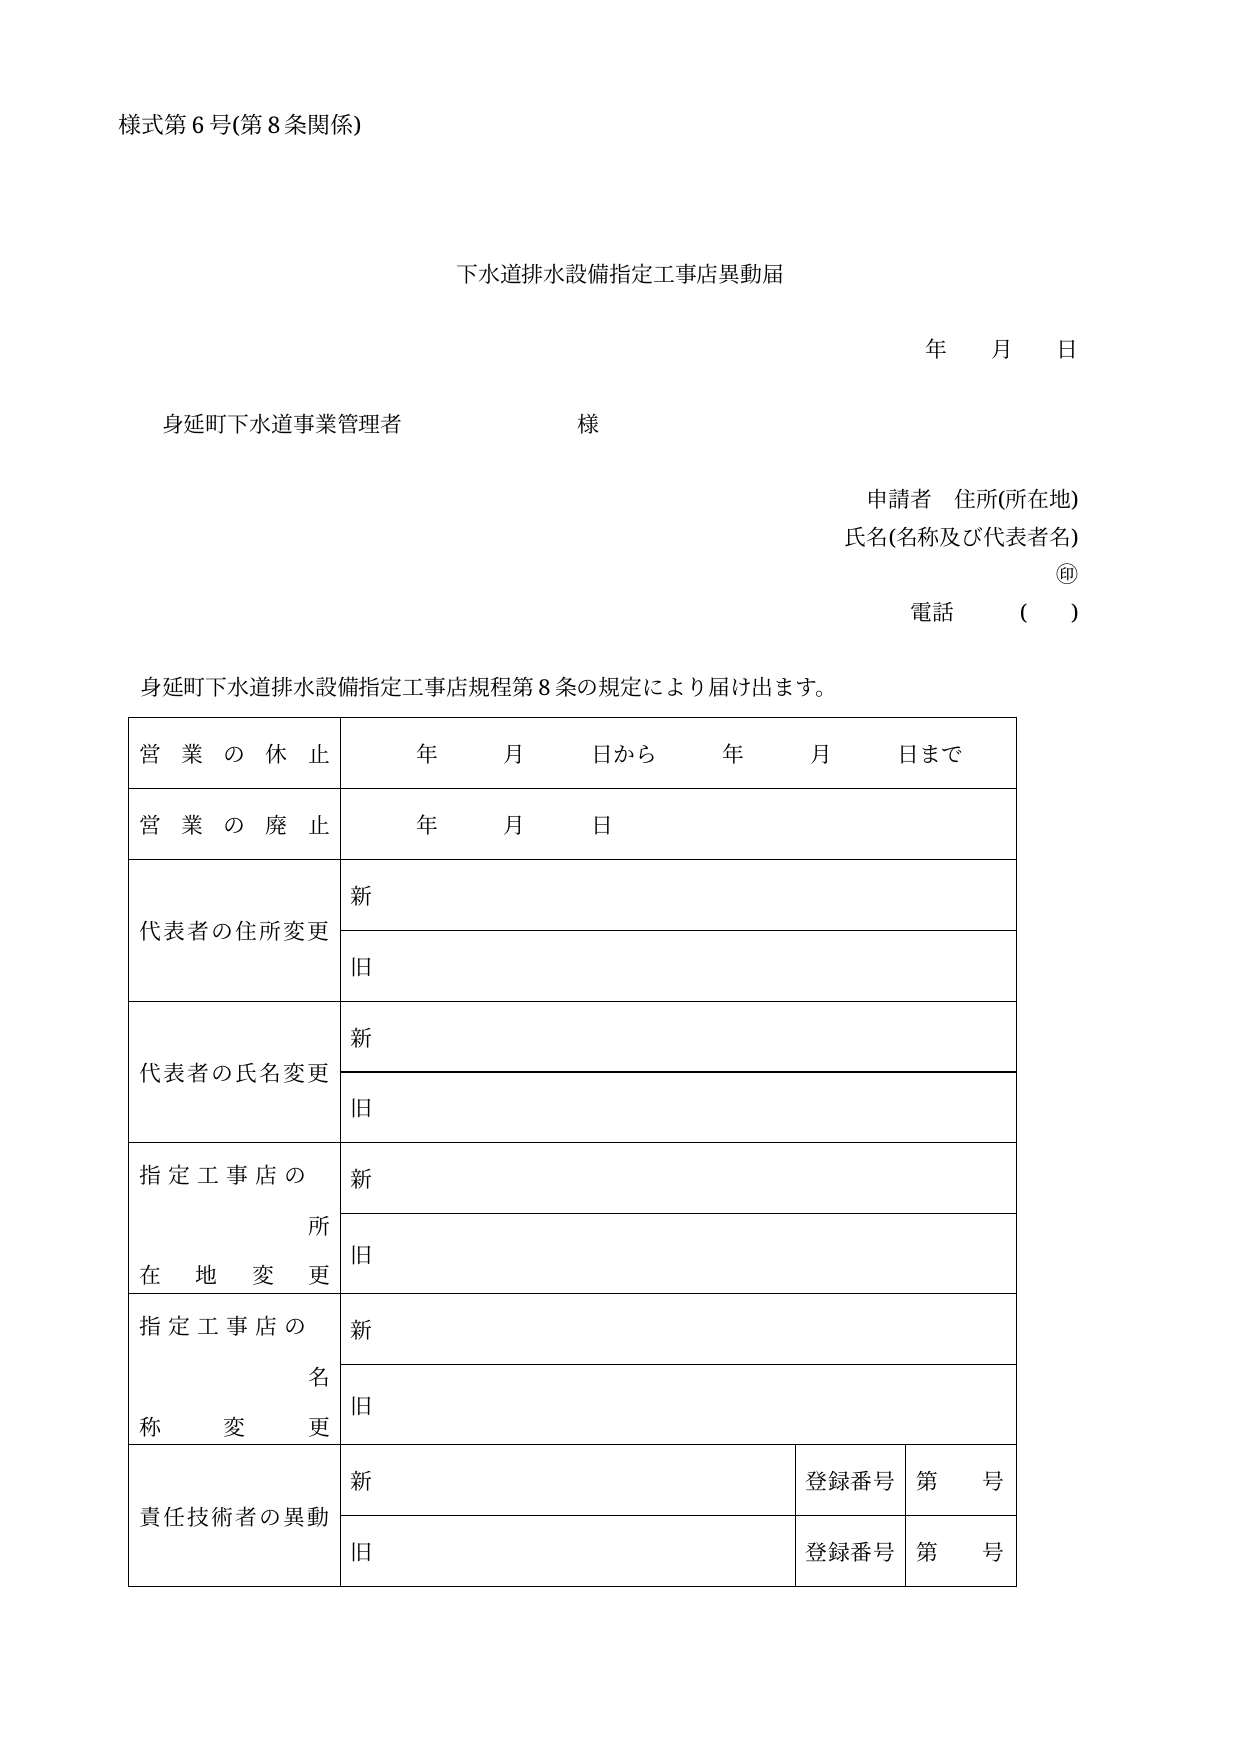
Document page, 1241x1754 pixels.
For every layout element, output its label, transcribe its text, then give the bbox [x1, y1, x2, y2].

text 年 月 日 [118, 330, 1078, 367]
table_cell 指定工事店の所在地変更 [129, 1143, 340, 1293]
table_cell 年 月 日 [341, 789, 1016, 859]
text 氏名(名称及び代表者名) [118, 517, 1078, 555]
table_header 営業の休止 [129, 718, 340, 788]
text 身延町下水道事業管理者 様 [118, 405, 1122, 442]
text 電話 ( ) [118, 592, 1078, 630]
table_cell 新 [341, 1143, 1016, 1213]
text 様式第6号(第8条関係) [118, 105, 1122, 142]
table_cell 代表者の住所変更 [129, 860, 340, 1001]
table_cell 登録番号 [796, 1445, 905, 1515]
table_cell 旧 [341, 1073, 1016, 1142]
table_cell 代表者の氏名変更 [129, 1002, 340, 1142]
table_cell 旧 [341, 1516, 795, 1586]
table_cell 指定工事店の名称変更 [129, 1294, 340, 1444]
table_cell 第 号 [906, 1445, 1016, 1515]
table_cell 登録番号 [796, 1516, 905, 1586]
table_cell 営業の廃止 [129, 789, 340, 859]
text ㊞ [118, 555, 1078, 592]
table_cell 旧 [341, 1214, 1016, 1293]
table_cell 新 [341, 1002, 1016, 1071]
text 身延町下水道排水設備指定工事店規程第8条の規定により届け出ます。 [118, 667, 1122, 705]
table_header 年 月 日から 年 月 日まで [341, 718, 1016, 788]
text 申請者 住所(所在地) [118, 480, 1078, 517]
text 下水道排水設備指定工事店異動届 [118, 255, 1122, 292]
table_cell 旧 [341, 1365, 1016, 1444]
table_cell 旧 [341, 931, 1016, 1001]
table_cell 新 [341, 860, 1016, 930]
table_cell 新 [341, 1294, 1016, 1364]
table_cell 第 号 [906, 1516, 1016, 1586]
table_cell 責任技術者の異動 [129, 1445, 340, 1586]
table_cell 新 [341, 1445, 795, 1515]
